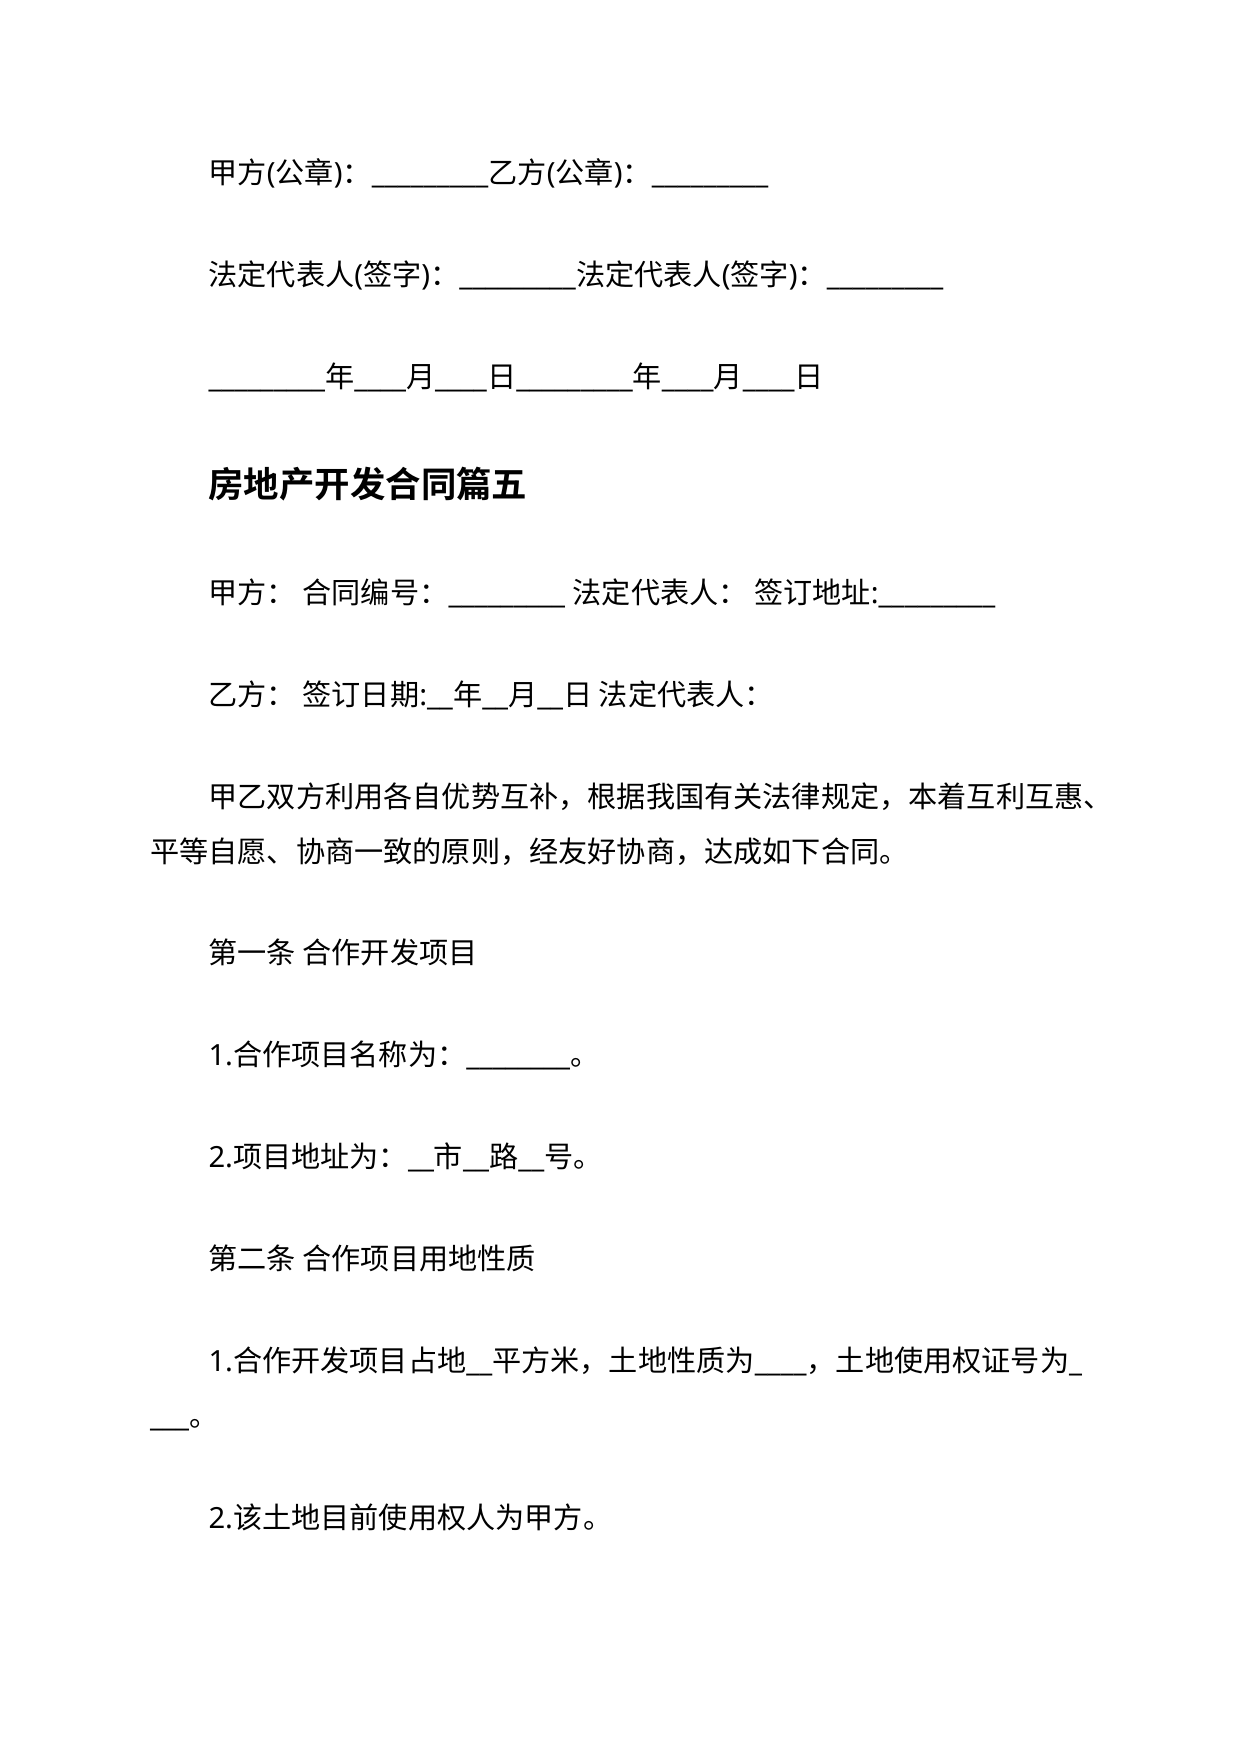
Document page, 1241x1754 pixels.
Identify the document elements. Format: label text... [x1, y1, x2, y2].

text 法定代表人(签字)：_________法定代表人(签字)：_________ [150, 252, 1090, 294]
text 第一条 合作开发项目 [150, 930, 1090, 972]
text 2.该土地目前使用权人为甲方。 [150, 1494, 1090, 1537]
text 第二条 合作项目用地性质 [150, 1236, 1090, 1278]
text 甲方(公章)：_________乙方(公章)：_________ [150, 150, 1090, 192]
text 甲方： 合同编号：_________ 法定代表人： 签订地址:_________ [150, 569, 1090, 612]
text _________年____月____日_________年____月____日 [150, 354, 1090, 396]
text 乙方： 签订日期:__年__月__日 法定代表人： [150, 671, 1090, 714]
text 1.合作开发项目占地__平方米，土地性质为____，土地使用权证号为____。 [150, 1337, 1090, 1435]
text 房地产开发合同篇五 [150, 456, 1090, 507]
text 1.合作项目名称为：________。 [150, 1032, 1090, 1074]
text 2.项目地址为：__市__路__号。 [150, 1134, 1090, 1176]
text 甲乙双方利用各自优势互补，根据我国有关法律规定，本着互利互惠、平等自愿、协商一致的原则，经友好协商，达成如下合同。 [150, 773, 1090, 871]
